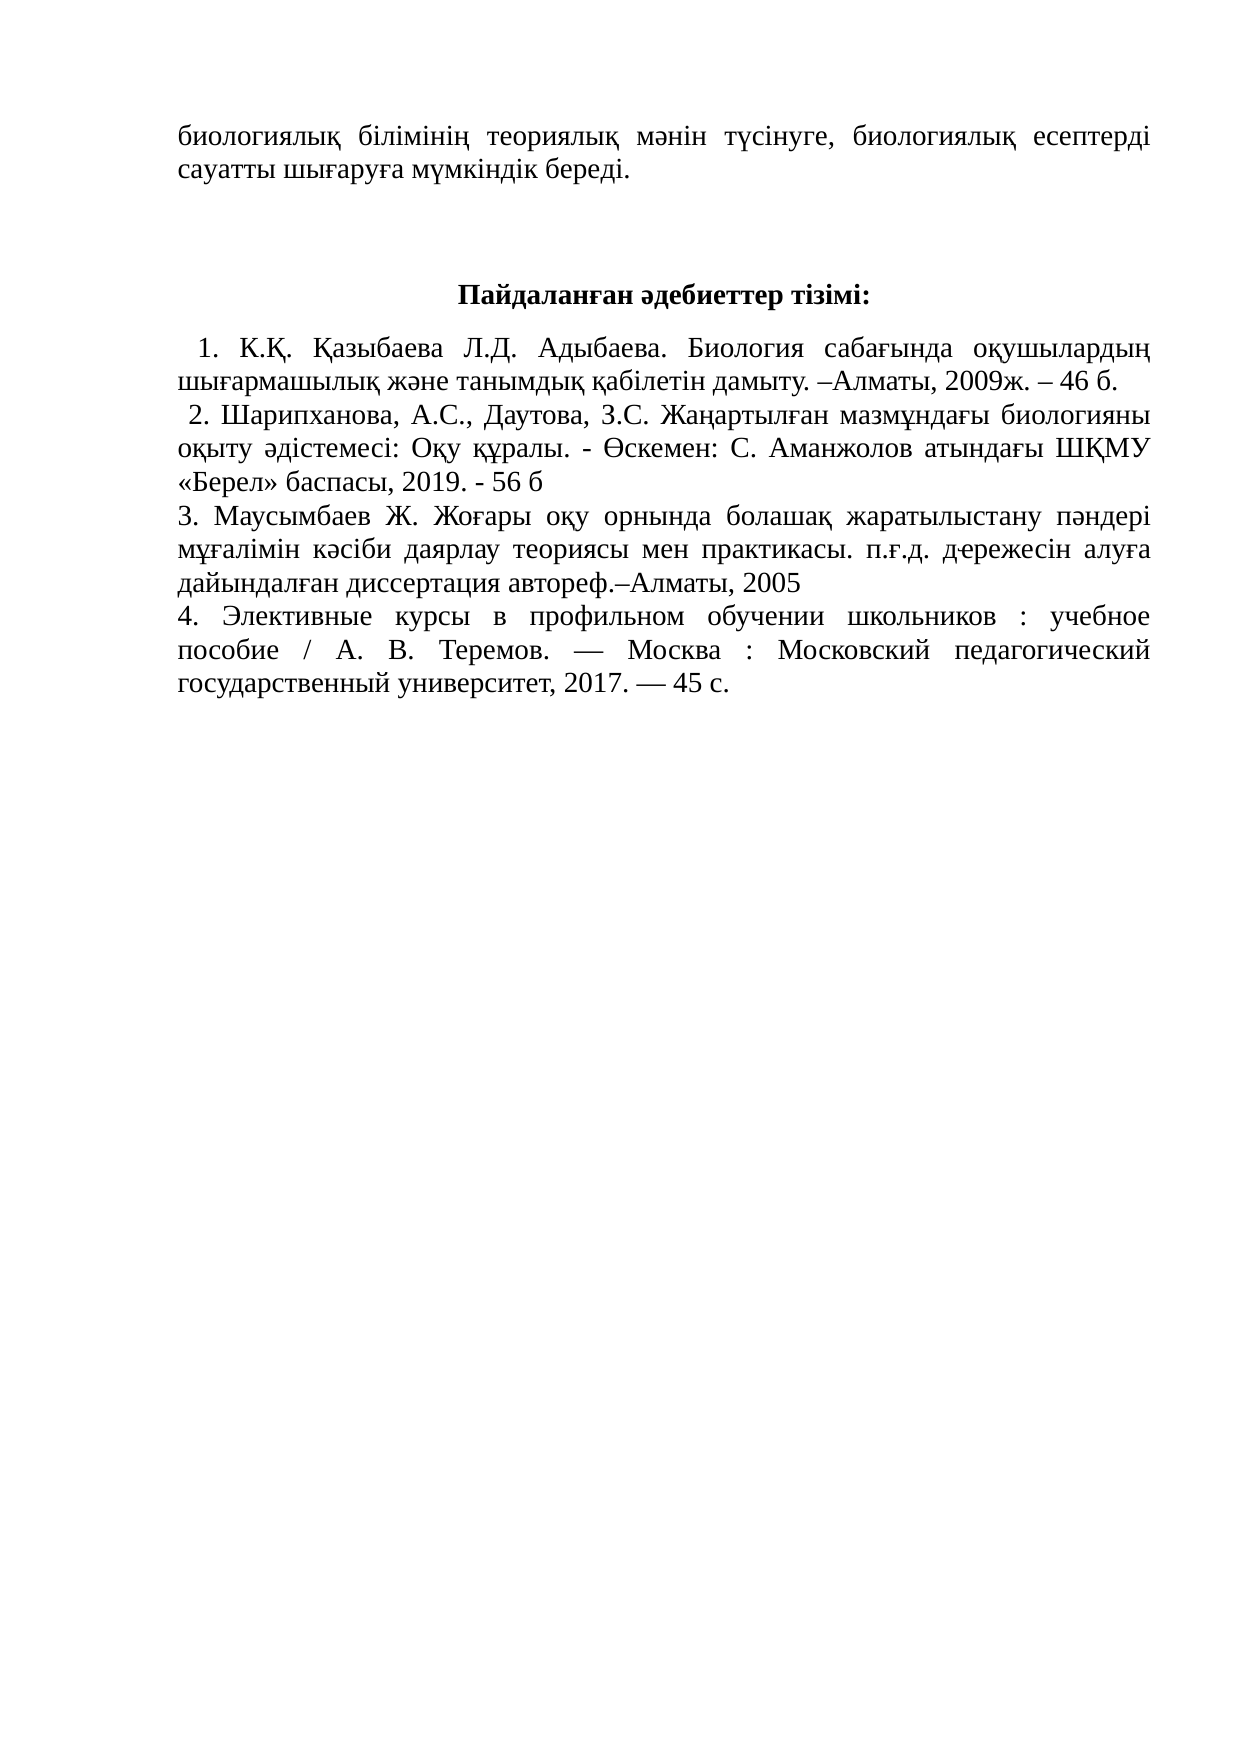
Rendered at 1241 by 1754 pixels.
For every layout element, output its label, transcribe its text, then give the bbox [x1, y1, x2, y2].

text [177, 118, 1152, 185]
text 1. К.Қ. Қазыбаева Л.Д. Адыбаева. Биология сабағында оқушылардың шығармашылық және танымдық қабілетін дамыту. –Алматы, 2009ж. – 46 б. [177, 330, 1152, 397]
text Пайдаланған әдебиеттер тізімі: [177, 277, 1152, 311]
text 2. Шарипханова, А.С., Даутова, З.С. Жаңартылған мазмұндағы биологияны оқыту әдістемесі: Оқу құралы. - Өскемен: С. Аманжолов атындағы ШҚМУ «Берел» баспасы, 2019. - 56 б [177, 397, 1152, 498]
text 3. Маусымбаев Ж. Жоғары оқу орнында болашақ жаратылыстану пәндері мұғалімін кәсіби даярлау теориясы мен практикасы. п.ғ.д. дҽрежесін алуға дайындалған диссертация автореф.–Алматы, 2005 [177, 498, 1152, 598]
text 4. Элективные курсы в профильном обучении школьников : учебное пособие / А. В. Теремов. — Москва : Московский педагогический государственный университет, 2017. — 45 c. [177, 598, 1152, 699]
